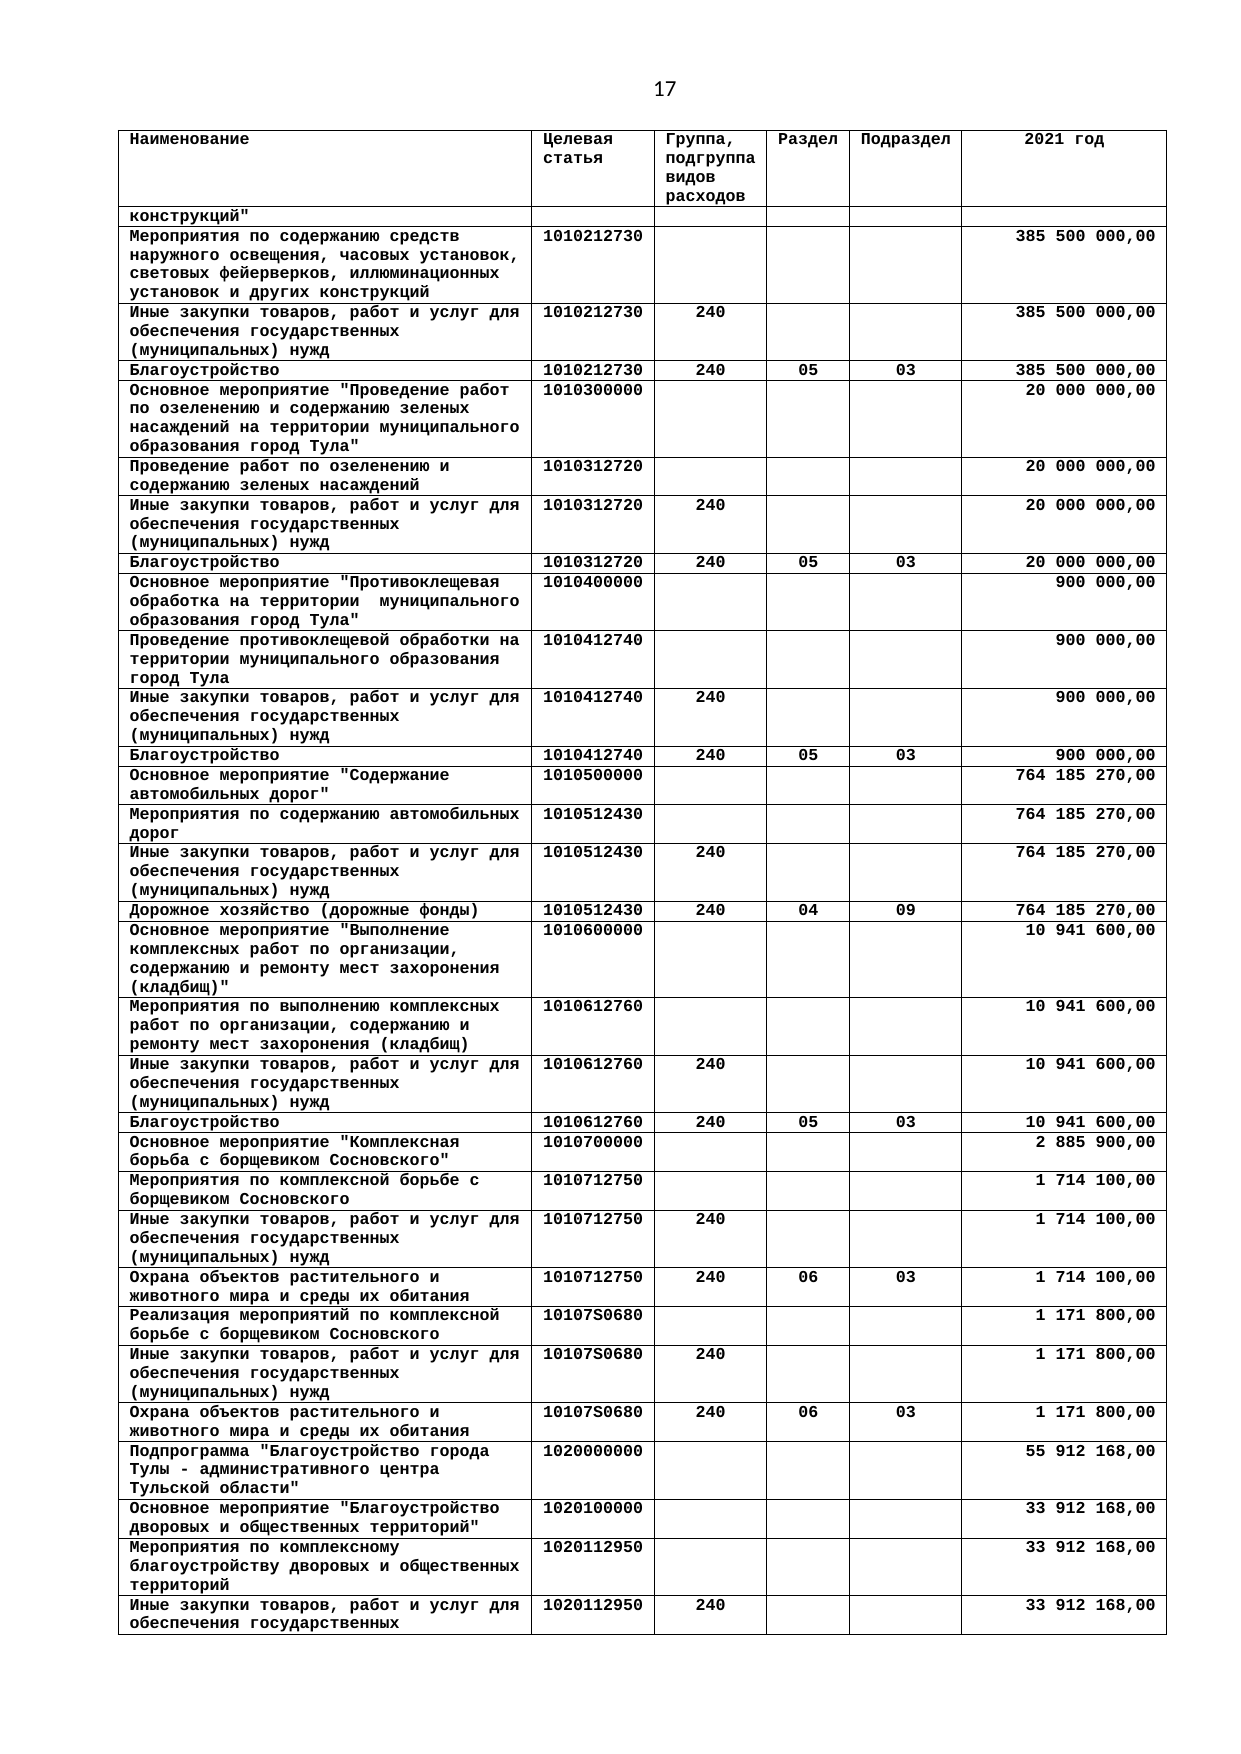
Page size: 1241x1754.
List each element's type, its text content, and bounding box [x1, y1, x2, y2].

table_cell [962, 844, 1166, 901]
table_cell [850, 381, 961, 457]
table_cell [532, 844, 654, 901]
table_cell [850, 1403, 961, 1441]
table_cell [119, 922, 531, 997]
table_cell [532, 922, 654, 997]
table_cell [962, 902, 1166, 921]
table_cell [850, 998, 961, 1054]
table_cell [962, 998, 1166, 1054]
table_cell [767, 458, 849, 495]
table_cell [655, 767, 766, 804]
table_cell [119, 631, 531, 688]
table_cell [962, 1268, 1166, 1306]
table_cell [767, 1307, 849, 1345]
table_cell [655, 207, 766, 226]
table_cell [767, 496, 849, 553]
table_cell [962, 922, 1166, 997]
table_header Наименование [119, 131, 531, 206]
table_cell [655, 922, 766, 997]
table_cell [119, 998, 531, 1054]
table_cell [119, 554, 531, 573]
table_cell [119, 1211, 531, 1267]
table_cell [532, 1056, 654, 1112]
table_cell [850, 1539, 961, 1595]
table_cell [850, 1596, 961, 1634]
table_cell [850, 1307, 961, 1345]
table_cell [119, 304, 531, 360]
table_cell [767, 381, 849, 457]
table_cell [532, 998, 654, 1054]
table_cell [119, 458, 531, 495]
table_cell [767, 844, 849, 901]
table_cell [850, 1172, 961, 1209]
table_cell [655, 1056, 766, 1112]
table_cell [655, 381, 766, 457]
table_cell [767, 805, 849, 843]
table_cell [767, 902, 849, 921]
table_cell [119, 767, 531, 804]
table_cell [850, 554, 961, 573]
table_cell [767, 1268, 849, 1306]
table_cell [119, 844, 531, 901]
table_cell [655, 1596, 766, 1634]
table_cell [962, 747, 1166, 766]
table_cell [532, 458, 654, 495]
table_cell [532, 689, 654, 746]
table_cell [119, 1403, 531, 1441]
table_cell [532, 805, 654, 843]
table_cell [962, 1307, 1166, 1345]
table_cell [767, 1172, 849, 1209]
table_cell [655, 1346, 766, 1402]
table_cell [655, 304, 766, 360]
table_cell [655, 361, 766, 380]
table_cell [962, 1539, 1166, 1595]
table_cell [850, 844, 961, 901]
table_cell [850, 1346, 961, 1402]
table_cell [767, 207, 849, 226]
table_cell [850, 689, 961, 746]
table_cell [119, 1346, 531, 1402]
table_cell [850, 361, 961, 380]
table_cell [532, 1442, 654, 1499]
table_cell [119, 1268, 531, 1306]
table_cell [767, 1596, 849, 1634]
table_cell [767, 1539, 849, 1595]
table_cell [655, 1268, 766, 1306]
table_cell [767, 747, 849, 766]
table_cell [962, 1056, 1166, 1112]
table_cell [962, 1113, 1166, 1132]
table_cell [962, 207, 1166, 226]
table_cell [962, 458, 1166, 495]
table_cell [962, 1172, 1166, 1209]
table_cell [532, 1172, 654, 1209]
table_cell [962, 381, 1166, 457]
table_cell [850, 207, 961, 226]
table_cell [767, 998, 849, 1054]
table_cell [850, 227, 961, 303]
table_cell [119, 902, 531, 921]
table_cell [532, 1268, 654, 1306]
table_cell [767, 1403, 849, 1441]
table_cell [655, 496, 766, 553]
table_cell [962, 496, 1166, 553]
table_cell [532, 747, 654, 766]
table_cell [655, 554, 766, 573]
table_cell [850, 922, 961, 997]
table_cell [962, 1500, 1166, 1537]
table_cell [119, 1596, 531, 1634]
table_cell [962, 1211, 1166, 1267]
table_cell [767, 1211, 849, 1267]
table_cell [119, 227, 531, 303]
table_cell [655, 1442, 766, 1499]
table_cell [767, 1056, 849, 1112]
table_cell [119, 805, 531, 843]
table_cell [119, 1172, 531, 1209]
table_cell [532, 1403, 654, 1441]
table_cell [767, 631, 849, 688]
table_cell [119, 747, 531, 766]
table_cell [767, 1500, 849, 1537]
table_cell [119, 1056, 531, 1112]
table_header Раздел [767, 131, 849, 206]
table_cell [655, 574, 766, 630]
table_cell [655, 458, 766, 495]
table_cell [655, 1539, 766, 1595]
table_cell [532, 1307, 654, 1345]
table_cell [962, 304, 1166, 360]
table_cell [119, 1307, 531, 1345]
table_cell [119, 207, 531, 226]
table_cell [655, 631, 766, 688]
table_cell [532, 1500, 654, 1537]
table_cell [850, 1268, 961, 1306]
table_header Целевая статья [532, 131, 654, 206]
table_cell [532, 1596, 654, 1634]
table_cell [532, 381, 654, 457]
table_header 2021 год [962, 131, 1166, 206]
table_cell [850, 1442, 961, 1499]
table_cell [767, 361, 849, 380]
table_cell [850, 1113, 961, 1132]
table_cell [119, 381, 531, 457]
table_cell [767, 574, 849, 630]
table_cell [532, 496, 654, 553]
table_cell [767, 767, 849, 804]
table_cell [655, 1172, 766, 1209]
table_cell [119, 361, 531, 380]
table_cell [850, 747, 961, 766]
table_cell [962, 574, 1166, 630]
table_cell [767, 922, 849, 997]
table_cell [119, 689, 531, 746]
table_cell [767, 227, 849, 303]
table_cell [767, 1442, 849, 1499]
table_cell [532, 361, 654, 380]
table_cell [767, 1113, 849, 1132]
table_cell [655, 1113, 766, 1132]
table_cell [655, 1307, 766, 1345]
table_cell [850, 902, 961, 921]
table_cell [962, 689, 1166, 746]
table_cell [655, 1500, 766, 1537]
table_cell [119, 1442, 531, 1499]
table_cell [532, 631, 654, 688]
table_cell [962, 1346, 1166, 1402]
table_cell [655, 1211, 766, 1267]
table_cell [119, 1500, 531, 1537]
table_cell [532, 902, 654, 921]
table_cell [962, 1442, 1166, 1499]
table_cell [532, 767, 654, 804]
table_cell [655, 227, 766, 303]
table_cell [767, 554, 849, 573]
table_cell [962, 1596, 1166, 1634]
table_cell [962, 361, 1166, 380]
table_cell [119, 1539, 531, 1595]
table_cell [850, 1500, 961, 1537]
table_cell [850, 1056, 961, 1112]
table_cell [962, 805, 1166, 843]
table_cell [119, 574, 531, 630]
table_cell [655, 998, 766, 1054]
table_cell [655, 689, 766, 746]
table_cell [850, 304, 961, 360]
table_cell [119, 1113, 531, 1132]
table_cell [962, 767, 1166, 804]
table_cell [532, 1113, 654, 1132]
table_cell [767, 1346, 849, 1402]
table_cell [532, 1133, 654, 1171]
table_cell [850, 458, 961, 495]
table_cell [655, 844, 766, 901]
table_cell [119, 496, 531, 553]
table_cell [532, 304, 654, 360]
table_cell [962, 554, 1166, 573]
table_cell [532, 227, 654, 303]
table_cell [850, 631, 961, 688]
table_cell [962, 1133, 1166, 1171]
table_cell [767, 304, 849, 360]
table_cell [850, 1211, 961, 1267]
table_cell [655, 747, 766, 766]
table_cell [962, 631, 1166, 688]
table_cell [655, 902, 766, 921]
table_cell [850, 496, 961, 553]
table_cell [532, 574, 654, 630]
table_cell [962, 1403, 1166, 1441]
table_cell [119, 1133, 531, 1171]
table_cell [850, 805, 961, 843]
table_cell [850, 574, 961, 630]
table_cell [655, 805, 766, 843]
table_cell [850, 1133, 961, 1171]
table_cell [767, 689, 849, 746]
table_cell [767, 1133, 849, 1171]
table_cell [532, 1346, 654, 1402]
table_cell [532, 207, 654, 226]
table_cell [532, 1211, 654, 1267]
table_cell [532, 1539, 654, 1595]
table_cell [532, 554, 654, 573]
table_header Подраздел [850, 131, 961, 206]
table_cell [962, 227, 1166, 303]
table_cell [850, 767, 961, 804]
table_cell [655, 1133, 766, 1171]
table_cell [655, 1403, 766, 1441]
table_header Группа, подгруппа видов расходов [655, 131, 766, 206]
